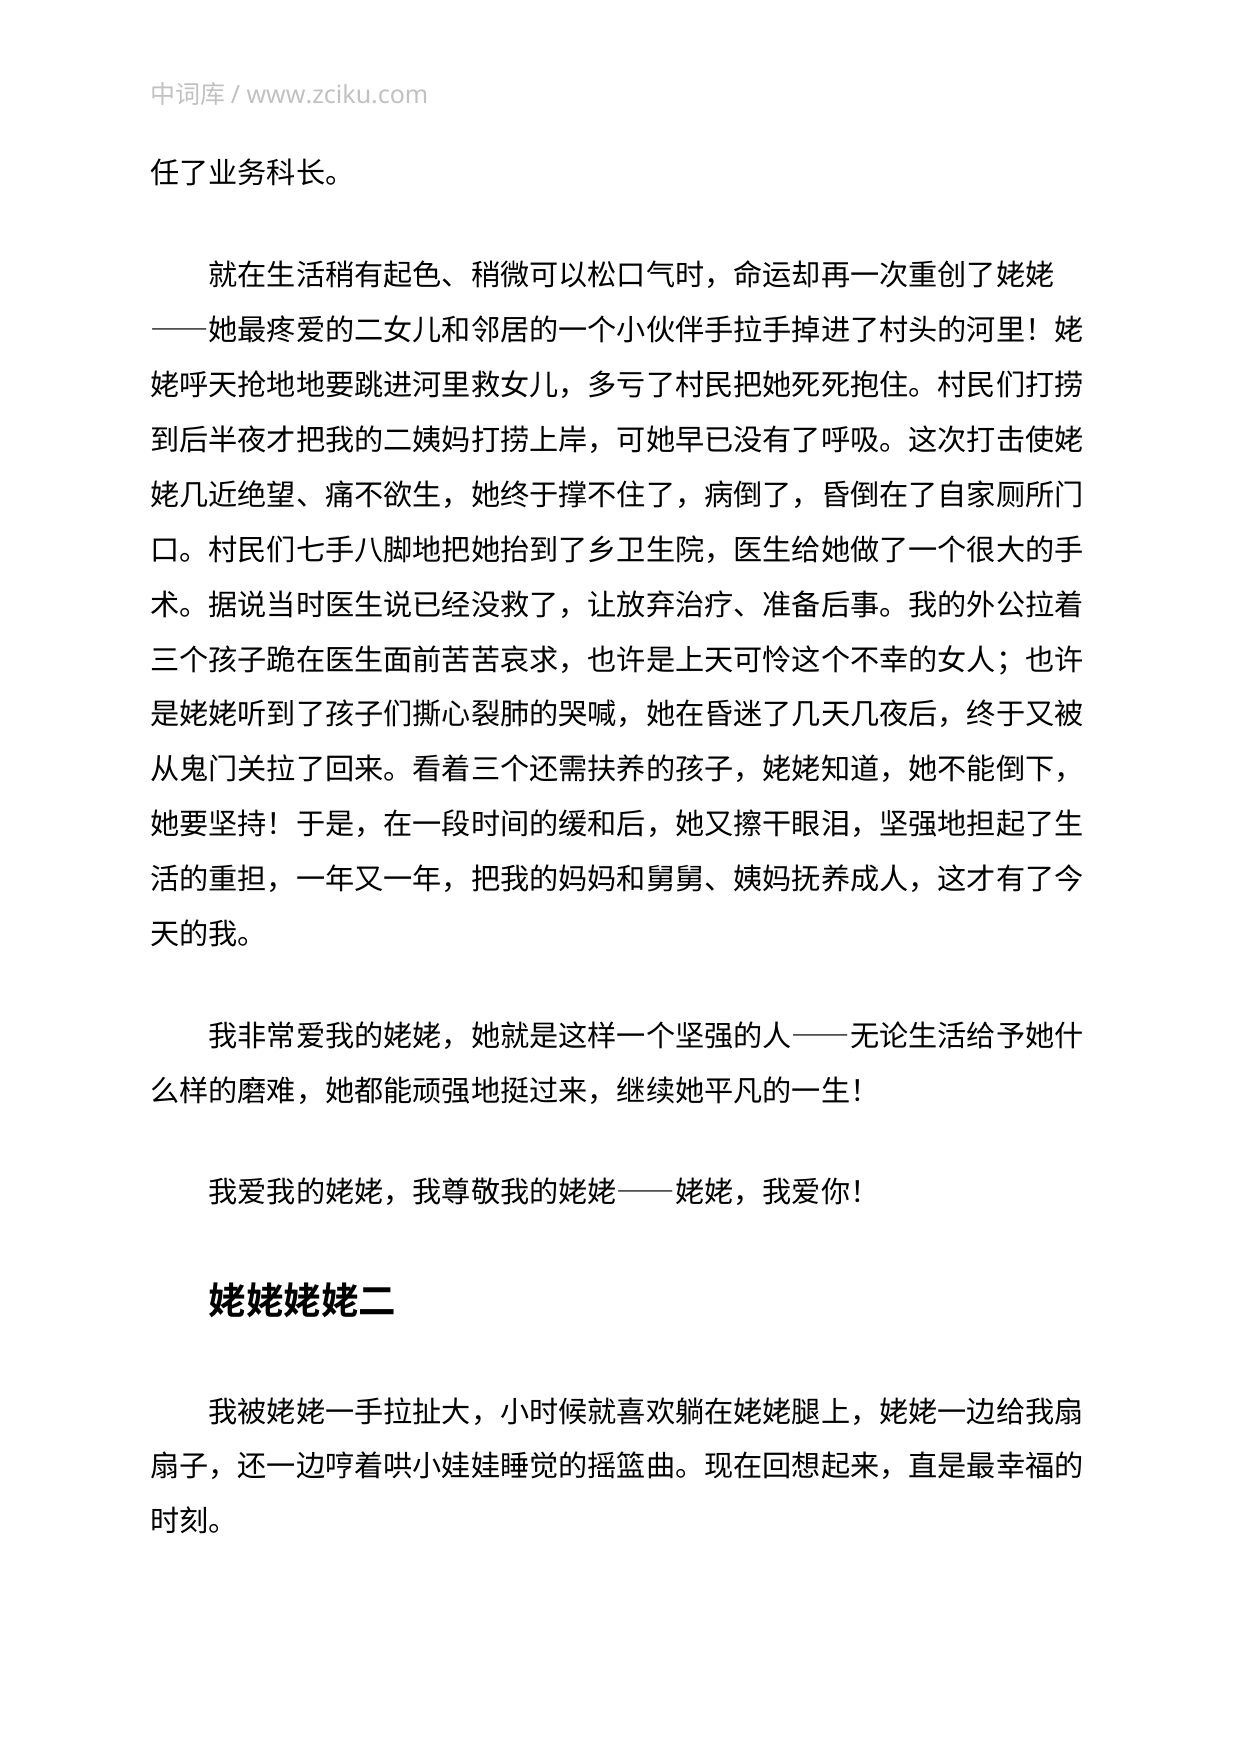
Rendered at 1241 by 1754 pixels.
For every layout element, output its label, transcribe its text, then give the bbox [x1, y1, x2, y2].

text 姥姥姥姥二 [150, 1271, 1090, 1325]
text 我非常爱我的姥姥，她就是这样一个坚强的人——无论生活给予她什么样的磨难，她都能顽强地挺过来，继续她平凡的一生！ [150, 1012, 1090, 1109]
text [150, 150, 1090, 192]
text 我被姥姥一手拉扯大，小时候就喜欢躺在姥姥腿上，姥姥一边给我扇扇子，还一边哼着哄小娃娃睡觉的摇篮曲。现在回想起来，直是最幸福的时刻。 [150, 1388, 1090, 1540]
text 我爱我的姥姥，我尊敬我的姥姥——姥姥，我爱你！ [150, 1169, 1090, 1211]
text 就在生活稍有起色、稍微可以松口气时，命运却再一次重创了姥姥——她最疼爱的二女儿和邻居的一个小伙伴手拉手掉进了村头的河里！姥姥呼天抢地地要跳进河里救女儿，多亏了村民把她死死抱住。村民们打捞到后半夜才把我的二姨妈打捞上岸，可她早已没有了呼吸。这次打击使姥姥几近绝望、痛不欲生，她终于撑不住了，病倒了，昏倒在了自家厕所门口。村民们七手八脚地把她抬到了乡卫生院，医生给她做了一个很大的手术。据说当时医生说已经没救了，让放弃治疗、准备后事。我的外公拉着三个孩子跪在医生面前苦苦哀求，也许是上天可怜这个不幸的女人；也许是姥姥听到了孩子们撕心裂肺的哭喊，她在昏迷了几天几夜后，终于又被从鬼门关拉了回来。看着三个还需扶养的孩子，姥姥知道，她不能倒下，她要坚持！于是，在一段时间的缓和后，她又擦干眼泪，坚强地担起了生活的重担，一年又一年，把我的妈妈和舅舅、姨妈抚养成人，这才有了今天的我。 [150, 252, 1090, 953]
